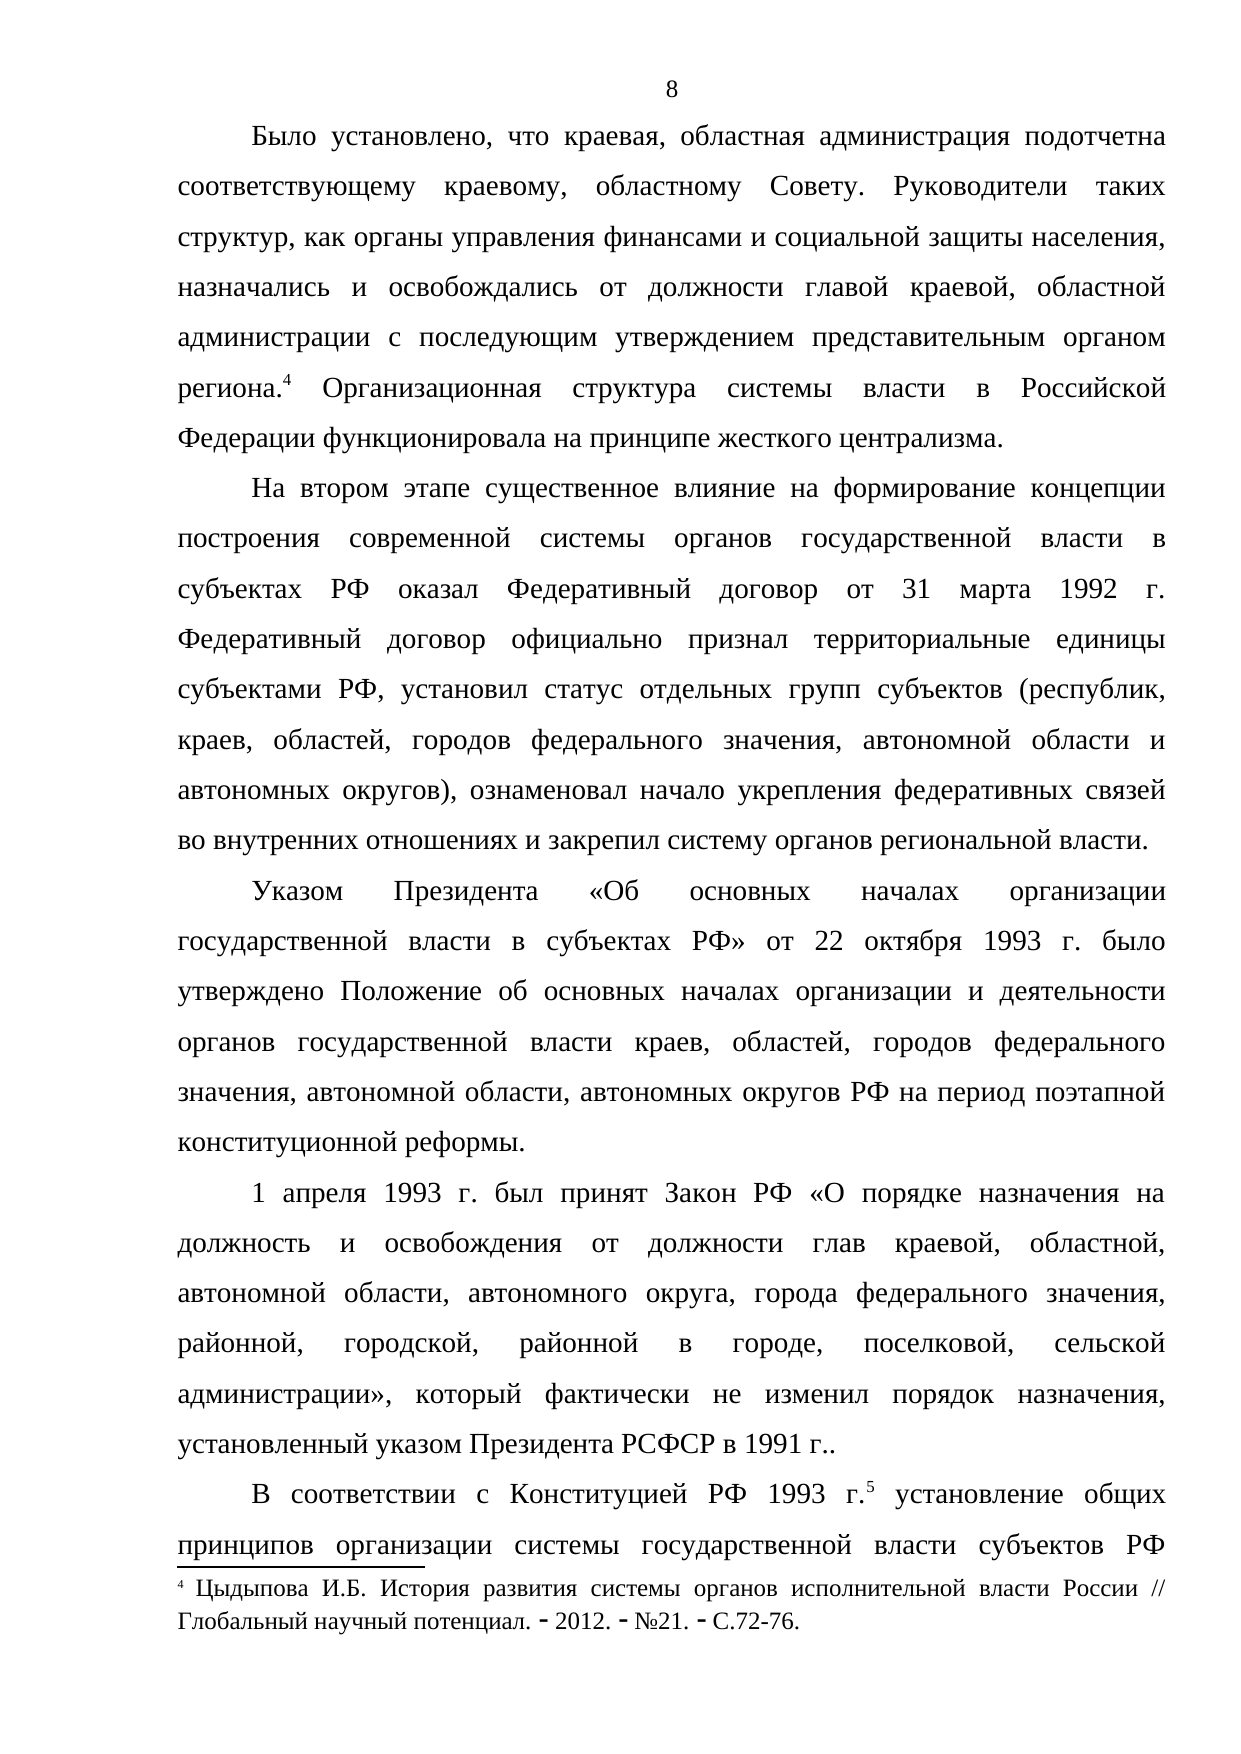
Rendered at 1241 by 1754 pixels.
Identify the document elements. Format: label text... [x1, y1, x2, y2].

text Указом Президента «Об основных началах организации государственной власти в субъектах РФ» от 22 октября . было утверждено Положение об основных началах организации и деятельности органов государственной власти краев, областей, городов федерального значения, автономной области, автономных округов РФ на период поэтапной конституционной реформы. [177, 873, 1166, 1158]
text На втором этапе существенное влияние на формирование концепции построения современной системы органов государственной власти в субъектах РФ оказал Федеративный договор от 31 марта . Федеративный договор официально признал территориальные единицы субъектами РФ, установил статус отдельных групп субъектов (республик, краев, областей, городов федерального значения, автономной области и автономных округов), ознаменовал начало укрепления федеративных связей во внутренних отношениях и закрепил систему органов региональной власти. [177, 470, 1166, 856]
text 1 апреля . был принят Закон РФ «О порядке назначения на должность и освобождения от должности глав краевой, областной, автономной области, автономного округа, города федерального значения, районной, городской, районной в городе, поселковой, сельской администрации», который фактически не изменил порядок назначения, установленный указом Президента РСФСР в .. [177, 1175, 1166, 1460]
text Было установлено, что краевая, областная администрация подотчетна соответствующему краевому, областному Совету. Руководители таких структур, как органы управления финансами и социальной защиты населения, назначались и освобождались от должности главой краевой, областной администрации с последующим утверждением представительным органом региона. Организационная структура системы власти в Российской Федерации функционировала на принципе жесткого централизма. [177, 118, 1166, 453]
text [177, 1477, 1166, 1560]
